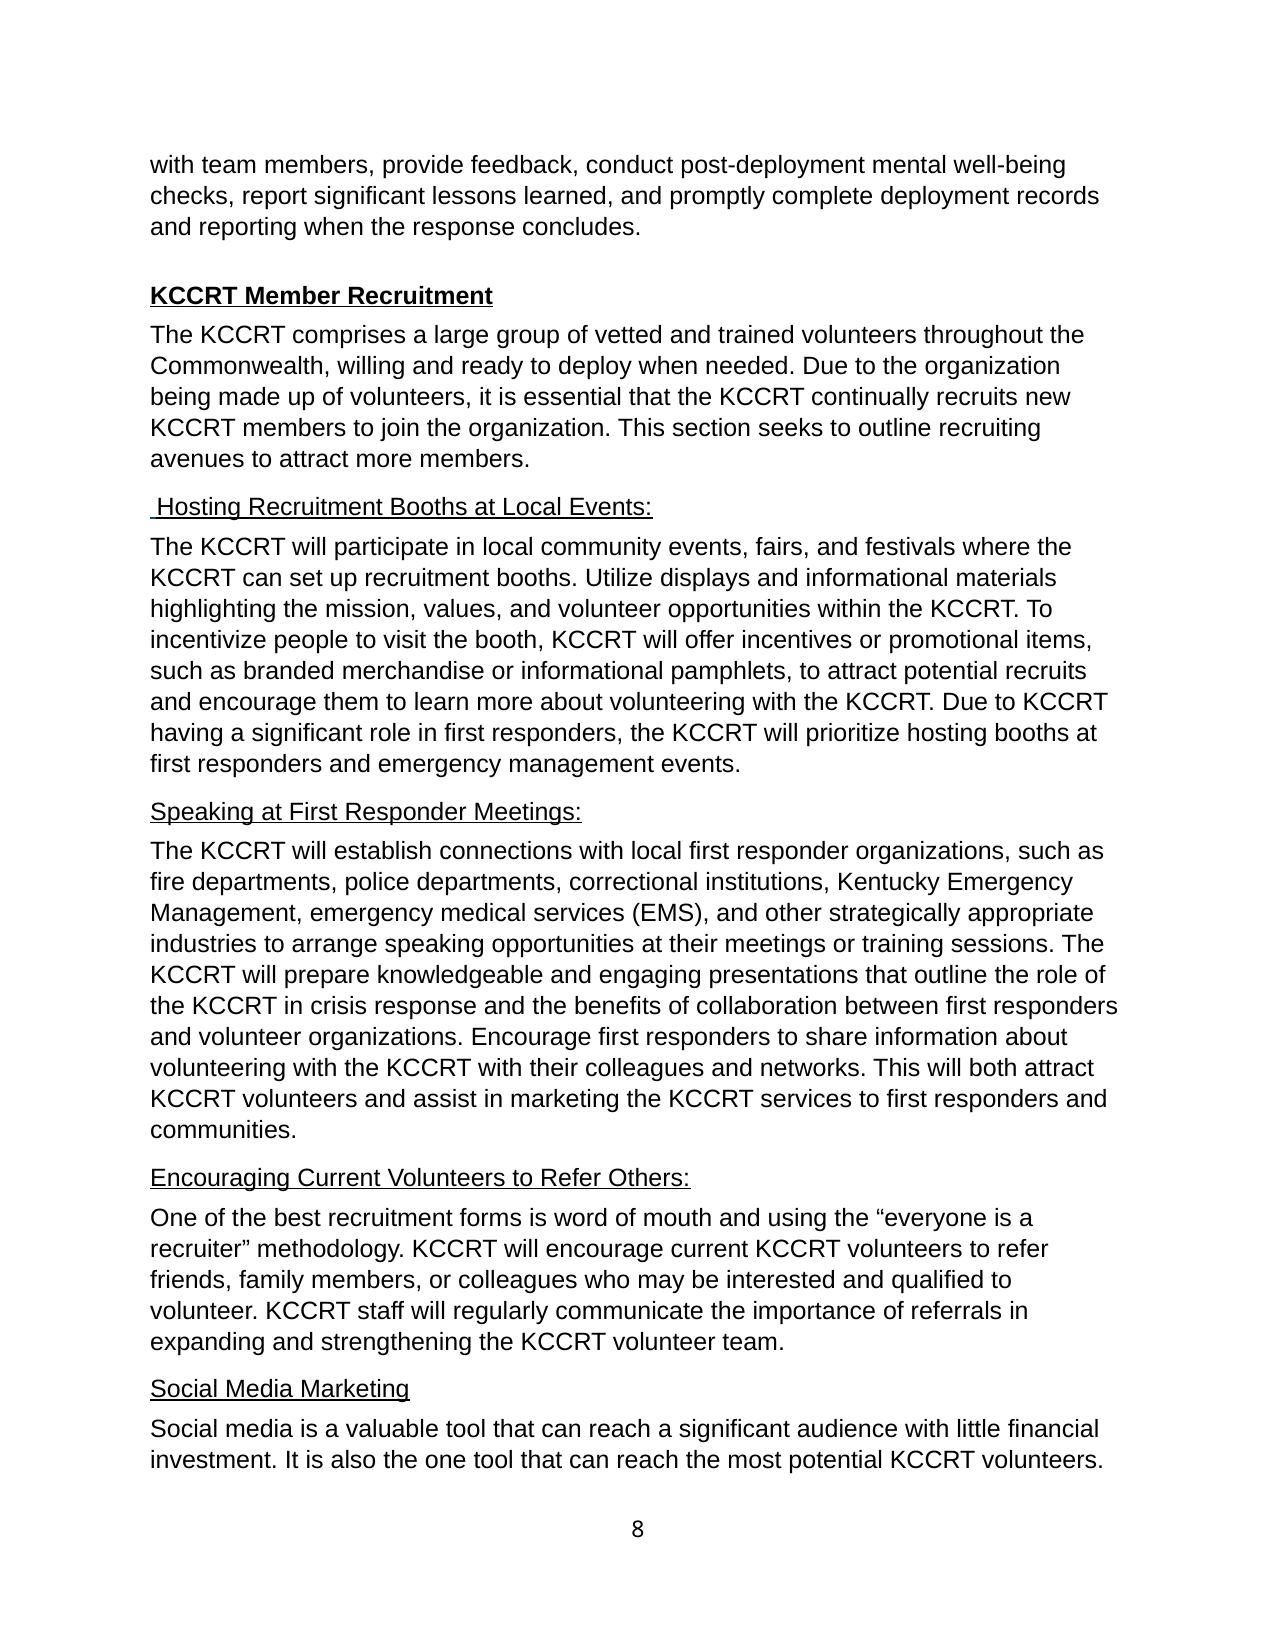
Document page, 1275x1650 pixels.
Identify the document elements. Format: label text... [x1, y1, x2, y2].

text The KCCRT will establish connections with local first responder organizations, such as fire departments, police departments, correctional institutions, Kentucky Emergency Management, emergency medical services (EMS), and other strategically appropriate industries to arrange speaking opportunities at their meetings or training sessions. The KCCRT will prepare knowledgeable and engaging presentations that outline the role of the KCCRT in crisis response and the benefits of collaboration between first responders and volunteer organizations. Encourage first responders to share information about volunteering with the KCCRT with their colleagues and networks. This will both attract KCCRT volunteers and assist in marketing the KCCRT services to first responders and communities. [150, 836, 1125, 1144]
subtitle Social Media Marketing [150, 1374, 1125, 1403]
text The KCCRT will participate in local community events, fairs, and festivals where the KCCRT can set up recruitment booths. Utilize displays and informational materials highlighting the mission, values, and volunteer opportunities within the KCCRT. To incentivize people to visit the booth, KCCRT will offer incentives or promotional items, such as branded merchandise or informational pamphlets, to attract potential recruits and encourage them to learn more about volunteering with the KCCRT. Due to KCCRT having a significant role in first responders, the KCCRT will prioritize hosting booths at first responders and emergency management events. [150, 532, 1125, 778]
text One of the best recruitment forms is word of mouth and using the “everyone is a recruiter” methodology. KCCRT will encourage current KCCRT volunteers to refer friends, family members, or colleagues who may be interested and qualified to volunteer. KCCRT staff will regularly communicate the importance of referrals in expanding and strengthening the KCCRT volunteer team. [150, 1202, 1125, 1355]
subtitle Encouraging Current Volunteers to Refer Others: [150, 1163, 1125, 1192]
subtitle Speaking at First Responder Meetings: [150, 797, 1125, 825]
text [150, 1414, 1125, 1473]
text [150, 150, 1125, 241]
subtitle Hosting Recruitment Booths at Local Events: [150, 492, 1125, 521]
subtitle KCCRT Member Recruitment [150, 281, 1125, 309]
text The KCCRT comprises a large group of vetted and trained volunteers throughout the Commonwealth, willing and ready to deploy when needed. Due to the organization being made up of volunteers, it is essential that the KCCRT continually recruits new KCCRT members to join the organization. This section seeks to outline recruiting avenues to attract more members. [150, 320, 1125, 473]
